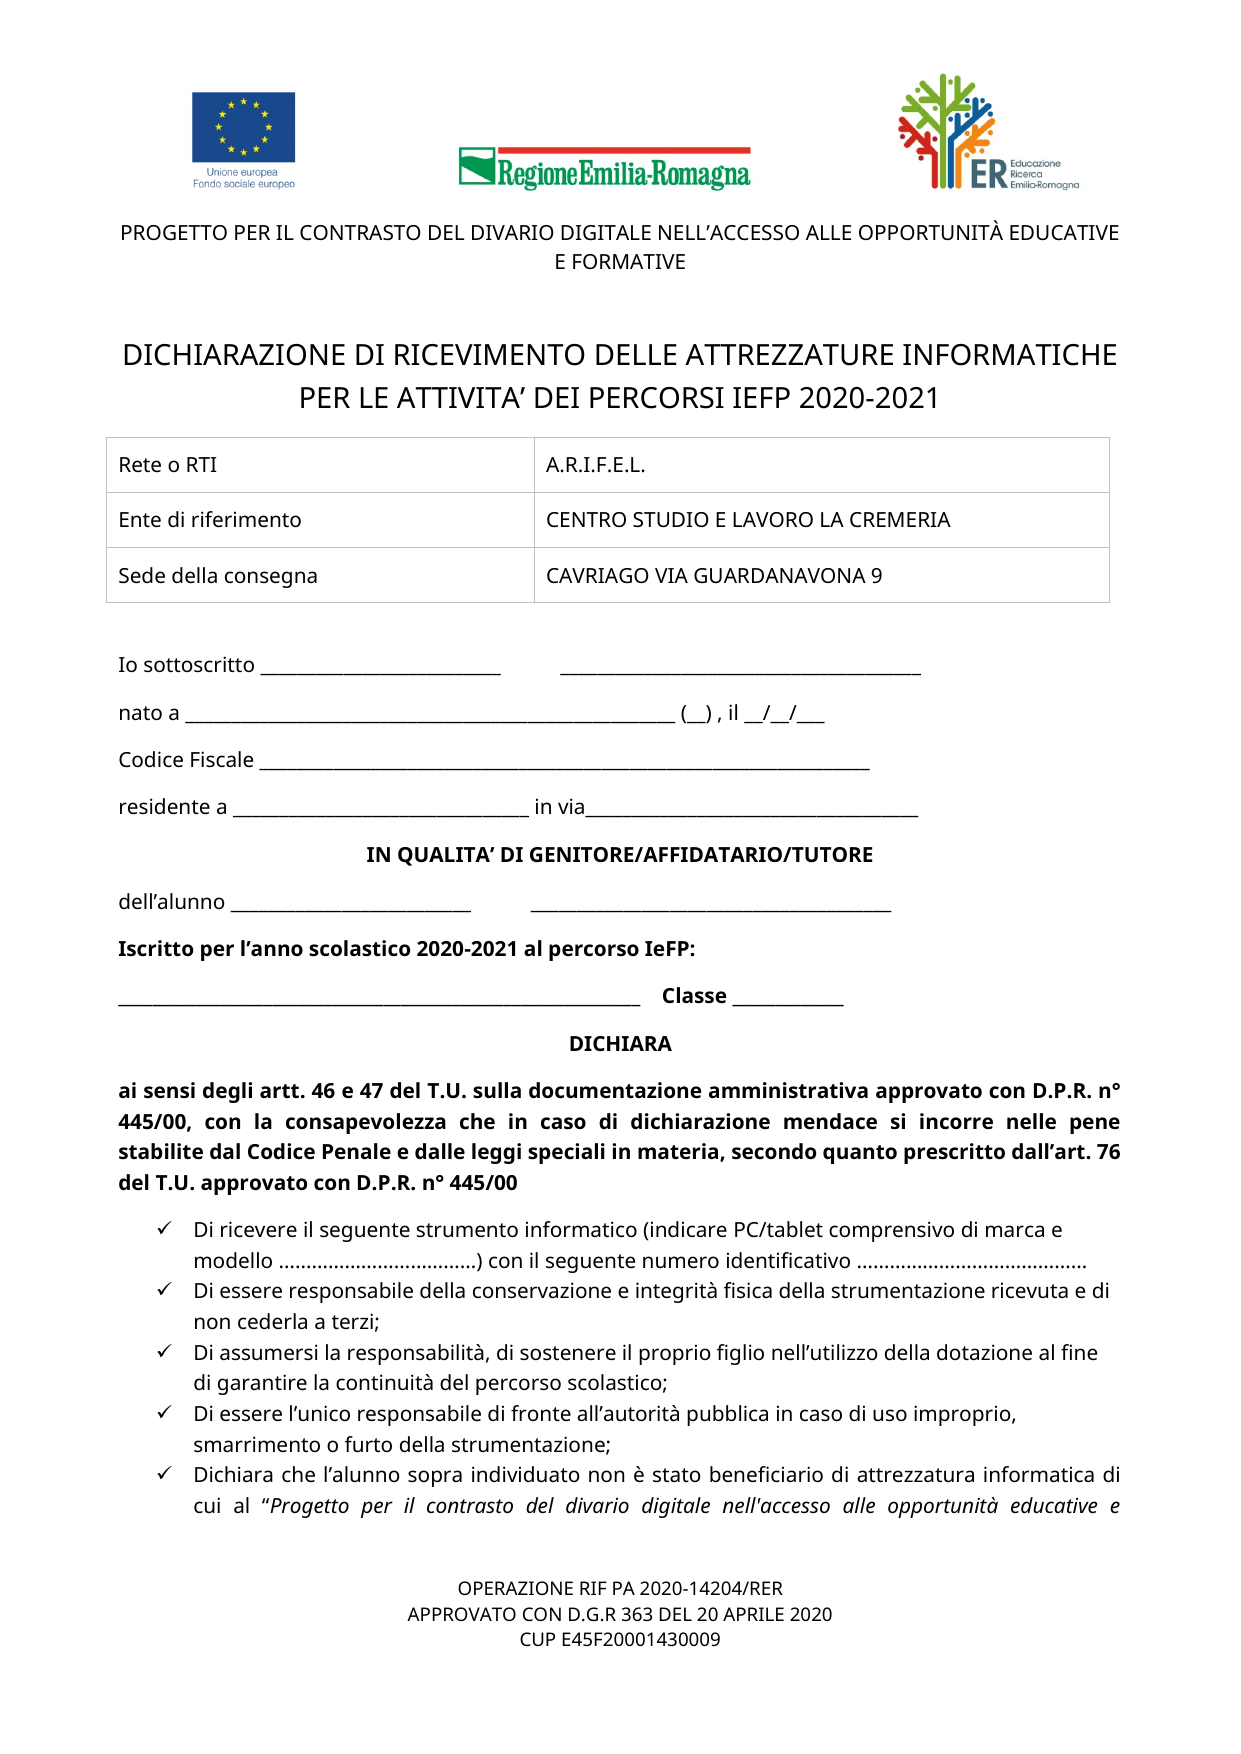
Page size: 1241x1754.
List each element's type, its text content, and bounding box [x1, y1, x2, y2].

text Io sottoscritto __________________________ _______________________________________ [118, 651, 1122, 679]
text nato a _____________________________________________________ (__) , il __/__/___ [118, 698, 1122, 726]
list Di ricevere il seguente strumento informatico (indicare PC/tablet comprensivo di marca e modello ………………………………) con il seguente numero identificativo …………………………………… [156, 1215, 1122, 1274]
text dell’alunno __________________________ _______________________________________ [118, 887, 1122, 916]
text DICHIARAZIONE DI RICEVIMENTO DELLE ATTREZZATURE INFORMATICHE PER LE ATTIVITA’ DEI PERCORSI IEFP 2020-2021 [118, 335, 1122, 417]
list Di essere l’unico responsabile di fronte all’autorità pubblica in caso di uso improprio, smarrimento o furto della strumentazione; [156, 1399, 1122, 1458]
text IN QUALITA’ DI GENITORE/AFFIDATARIO/TUTORE [118, 840, 1122, 868]
table_cell CAVRIAGO VIA GUARDANAVONA 9 [535, 548, 1109, 602]
table_cell Ente di riferimento [107, 493, 534, 547]
text _____________________________________________________________ Classe _____________ [118, 982, 1122, 1010]
table_header A.R.I.F.E.L. [535, 438, 1109, 492]
list Di assumersi la responsabilità, di sostenere il proprio figlio nell’utilizzo della dotazione al fine di garantire la continuità del percorso scolastico; [156, 1338, 1122, 1397]
text ai sensi degli artt. 46 e 47 del T.U. sulla documentazione amministrativa approvato con D.P.R. n° 445/00, con la consapevolezza che in caso di dichiarazione mendace si incorre nelle pene stabilite dal Codice Penale e dalle leggi speciali in materia, secondo quanto prescritto dall’art. 76 del T.U. approvato con D.P.R. n° 445/00 [118, 1076, 1122, 1197]
table_cell CENTRO STUDIO E LAVORO LA CREMERIA [535, 493, 1109, 547]
text residente a ________________________________ in via____________________________________ [118, 792, 1122, 821]
table_cell Sede della consegna [107, 548, 534, 602]
text Codice Fiscale __________________________________________________________________ [118, 745, 1122, 774]
text Iscritto per l’anno scolastico 2020-2021 al percorso IeFP: [118, 934, 1122, 963]
table_header Rete o RTI [107, 438, 534, 492]
text DICHIARA [118, 1029, 1122, 1057]
list Di essere responsabile della conservazione e integrità fisica della strumentazione ricevuta e di non cederla a terzi; [156, 1277, 1122, 1336]
picture [118, 73, 1123, 191]
